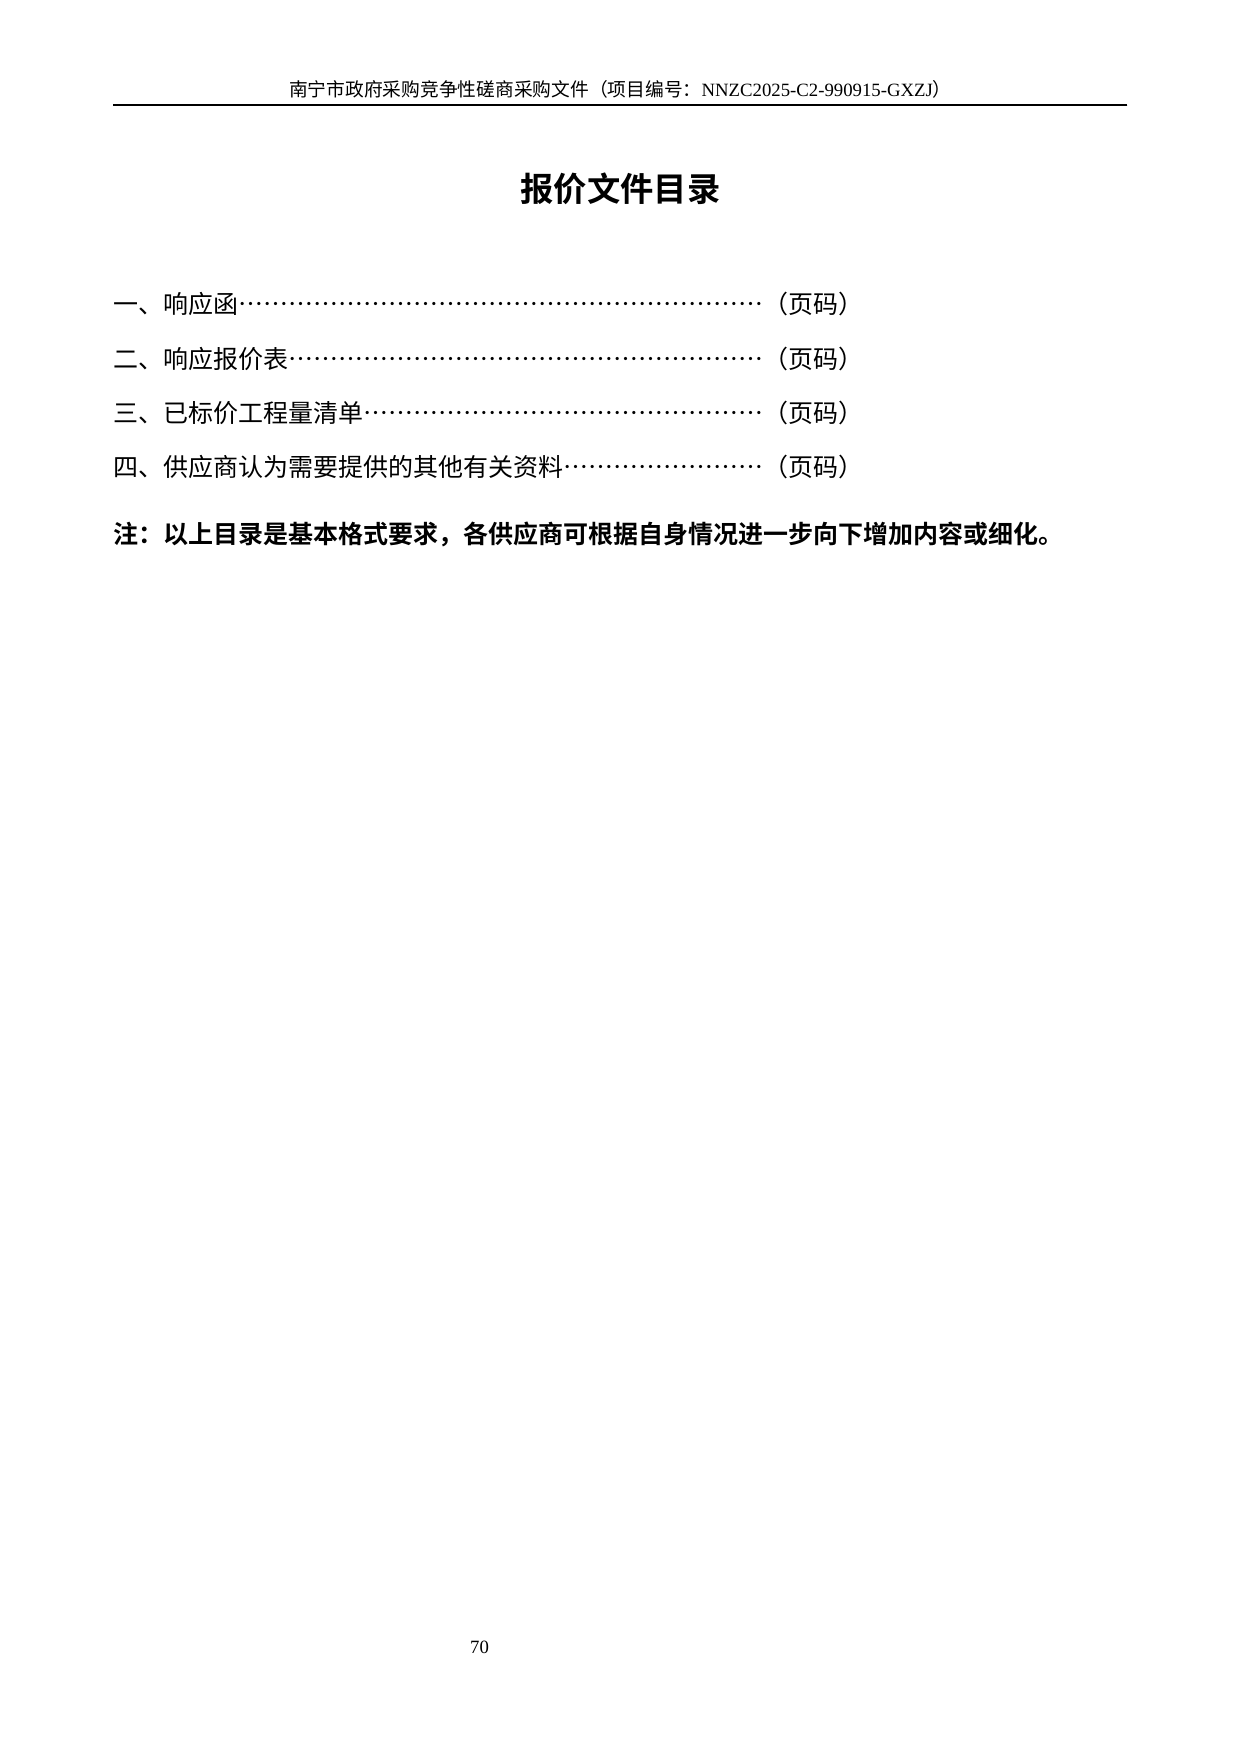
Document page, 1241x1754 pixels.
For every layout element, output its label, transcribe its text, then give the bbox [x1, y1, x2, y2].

text 二、响应报价表…………………………………………………（页码） [113, 339, 1127, 375]
text 四、供应商认为需要提供的其他有关资料……………………（页码） [113, 448, 1127, 484]
text 注：以上目录是基本格式要求，各供应商可根据自身情况进一步向下增加内容或细化。 [113, 515, 1127, 551]
text 报价文件目录 [113, 162, 1127, 211]
text 三、已标价工程量清单…………………………………………（页码） [113, 393, 1127, 430]
text 一、响应函………………………………………………………（页码） [113, 285, 1127, 321]
